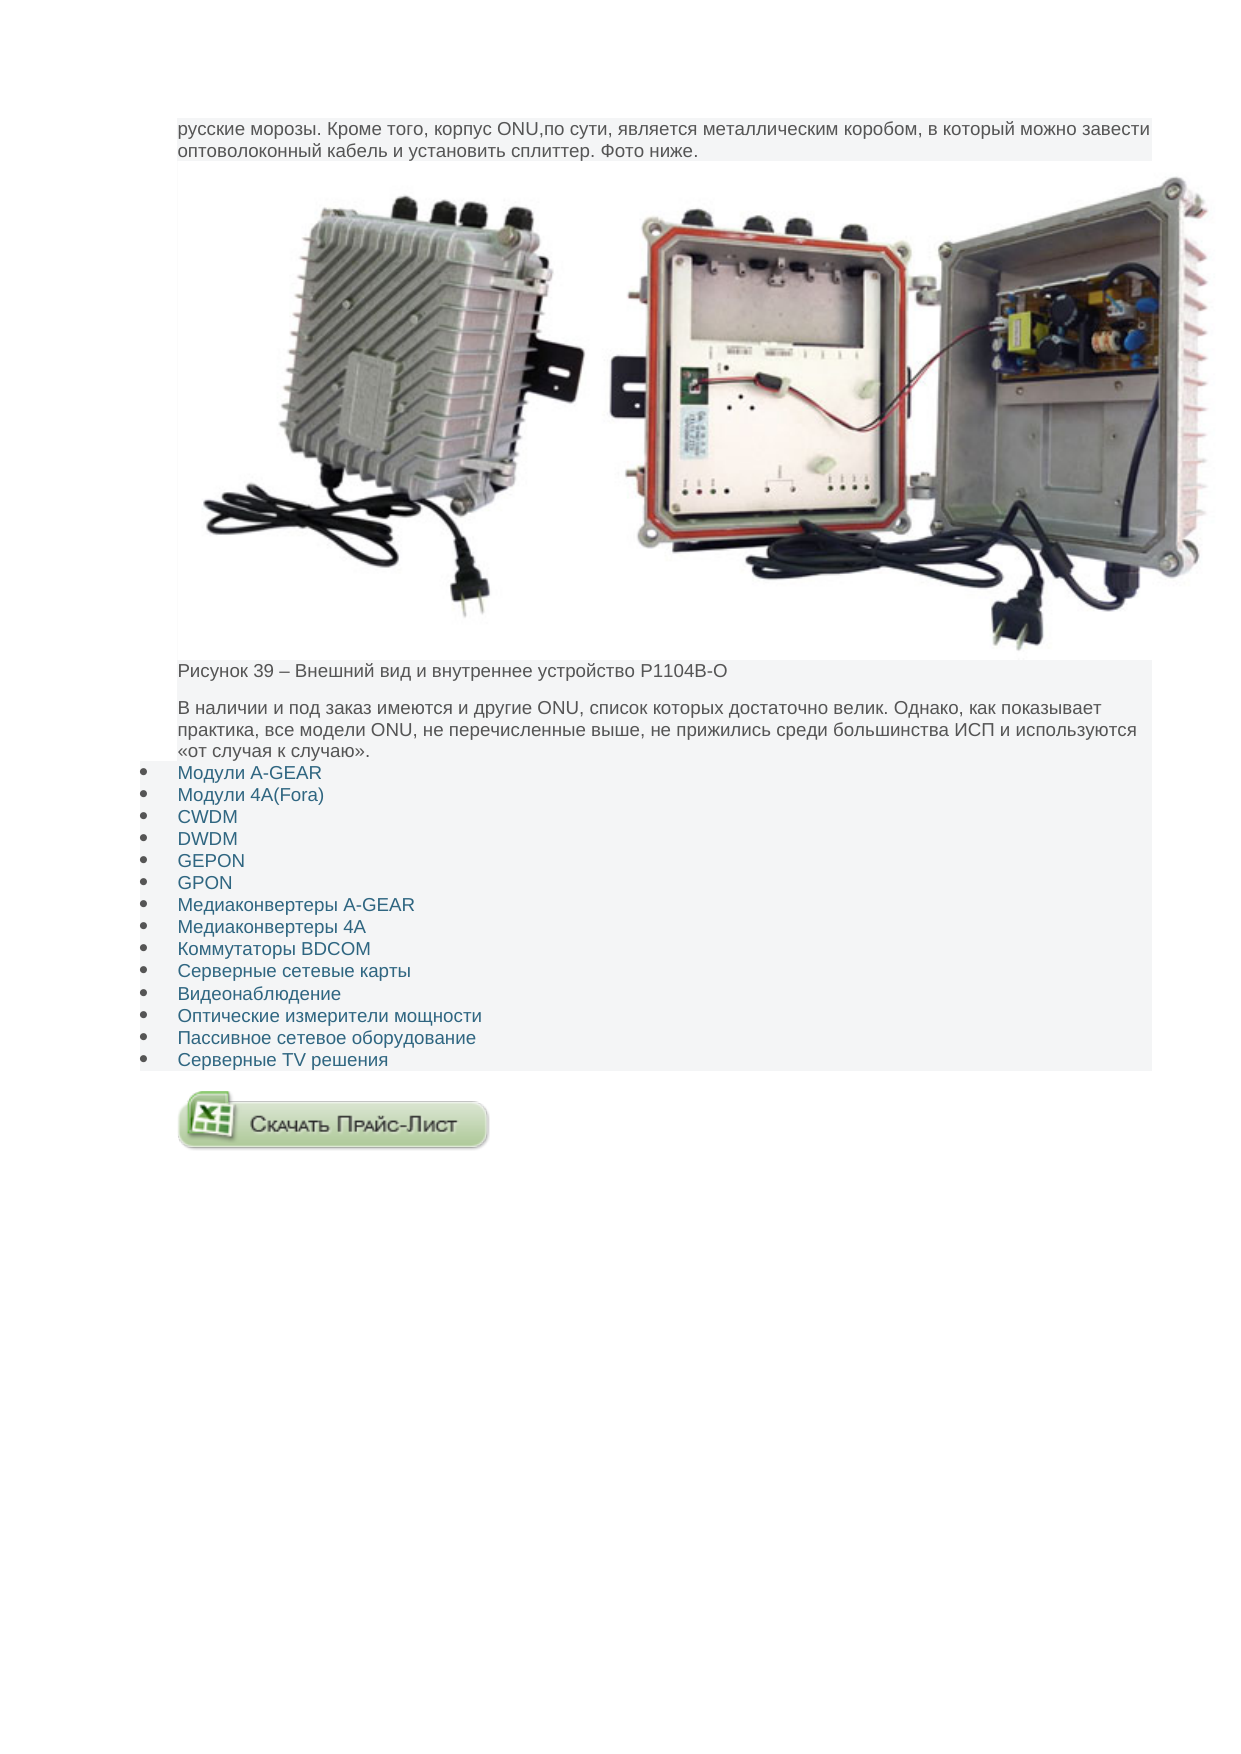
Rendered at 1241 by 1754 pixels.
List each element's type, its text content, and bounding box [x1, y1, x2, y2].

list CWDM [140, 806, 1152, 828]
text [177, 118, 1152, 161]
text Рисунок 39 – Внешний вид и внутреннее устройство P1104B-O [177, 660, 1152, 681]
list Модули 4A(Fora) [140, 784, 1152, 806]
list Серверные TV решения [140, 1049, 1152, 1071]
list Видеонаблюдение [140, 982, 1152, 1004]
list Коммутаторы BDCOM [140, 938, 1152, 960]
list DWDM [140, 828, 1152, 850]
list GEPON [140, 850, 1152, 872]
picture [177, 1091, 490, 1154]
list Медиаконвертеры A-GEAR [140, 894, 1152, 916]
list Оптические измерители мощности [140, 1004, 1152, 1027]
picture [177, 161, 1234, 660]
list Серверные сетевые карты [140, 960, 1152, 982]
list Модули A-GEAR [140, 762, 1152, 784]
list Медиаконвертеры 4A [140, 916, 1152, 938]
text В наличии и под заказ имеются и другие ONU, список которых достаточно велик. Однако, как показывает практика, все модели ONU, не перечисленные выше, не прижились среди большинства ИСП и используются «от случая к случаю». [177, 697, 1152, 762]
list GPON [140, 872, 1152, 894]
list Пассивное сетевое оборудование [140, 1027, 1152, 1049]
